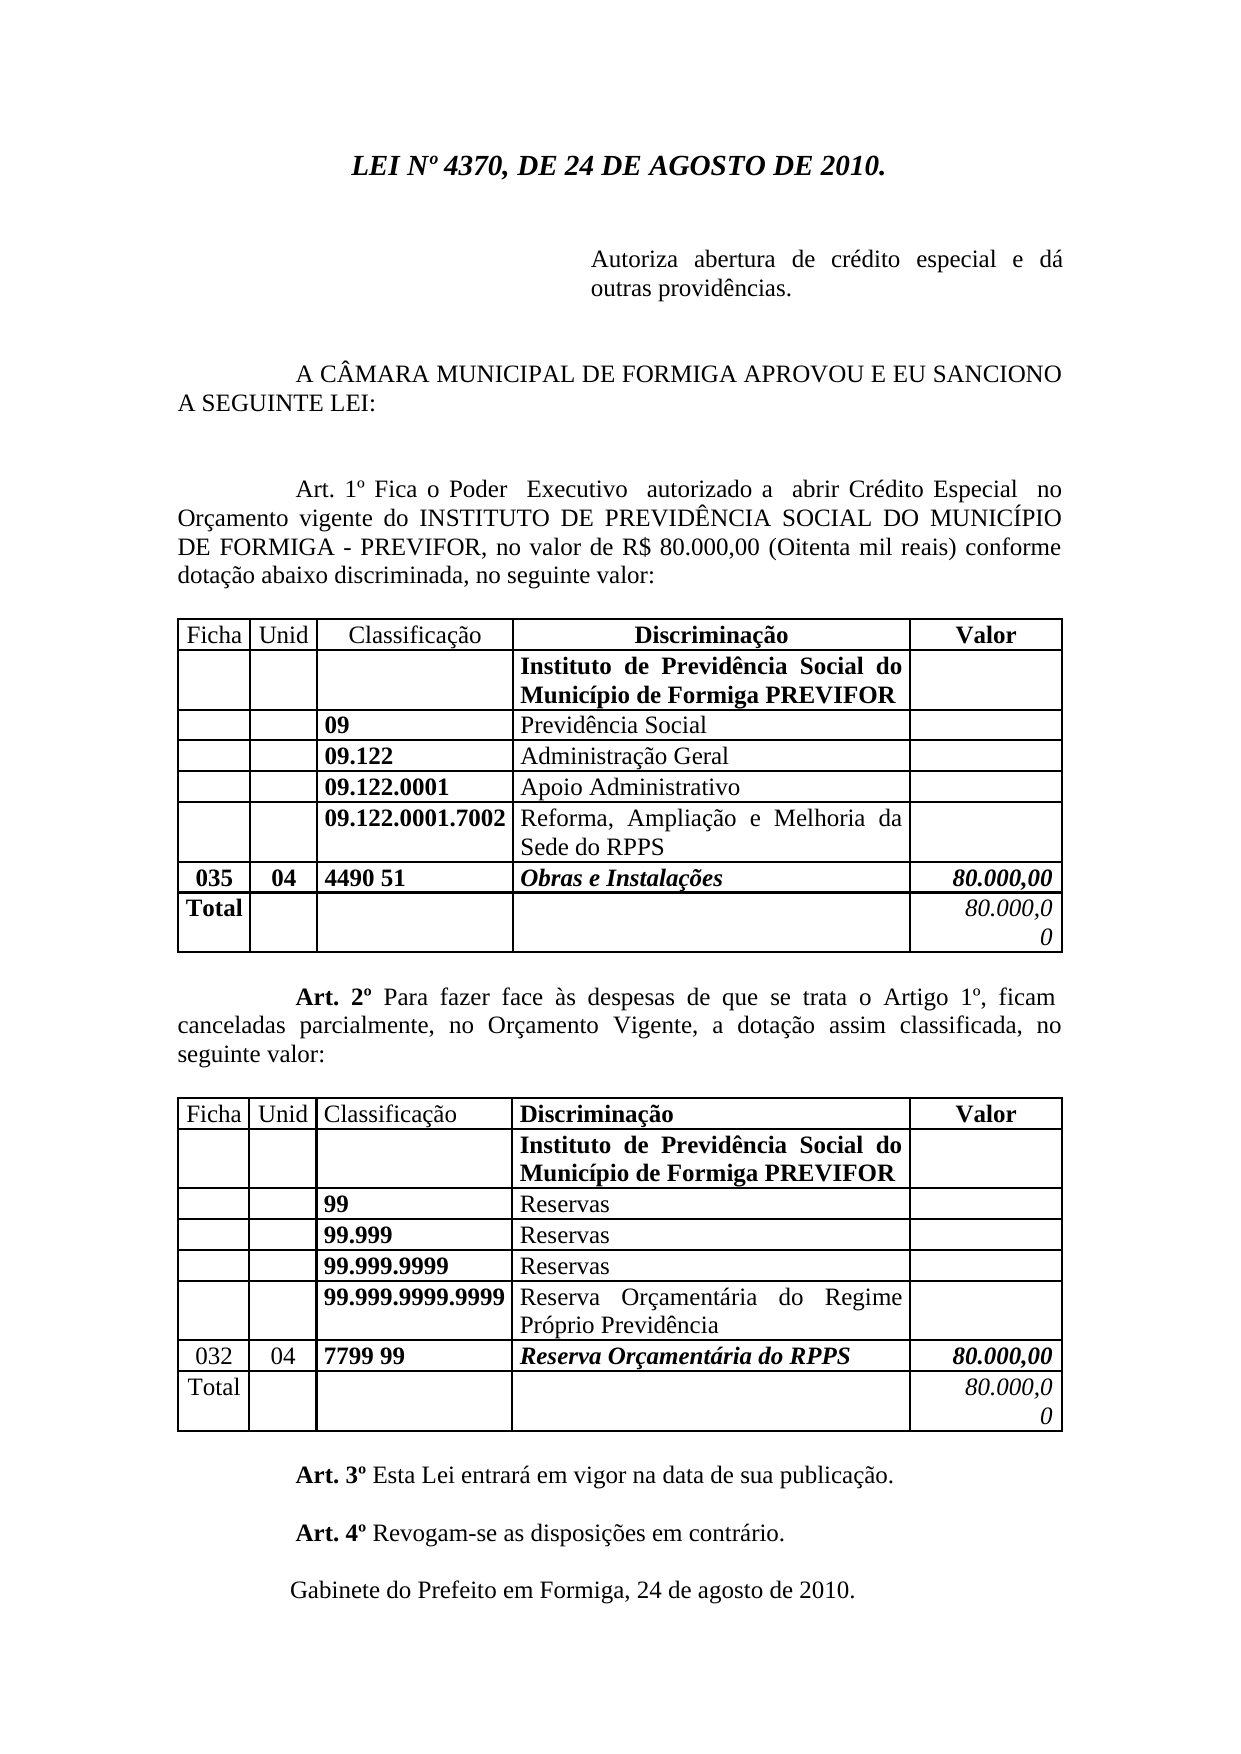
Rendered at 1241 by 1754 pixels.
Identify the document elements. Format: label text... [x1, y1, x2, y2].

table_cell Previdência Social [514, 711, 909, 739]
text A CÂMARA MUNICIPAL DE FORMIGA APROVOU E EU SANCIONO A SEGUINTE LEI: [177, 359, 1063, 417]
table_cell [251, 651, 316, 708]
table_cell 80.000,00 [911, 894, 1061, 951]
table_cell 80.000,00 [911, 1341, 1061, 1370]
table_cell Total [179, 894, 249, 951]
table_cell Reservas [513, 1251, 909, 1280]
table_cell [251, 894, 316, 951]
table_cell Administração Geral [514, 741, 909, 770]
table_header Valor [911, 1099, 1061, 1128]
table_header Ficha [179, 620, 249, 649]
table_cell 09 [318, 711, 512, 739]
table_cell [251, 711, 316, 739]
table_cell 99.999.9999.9999 [318, 1282, 511, 1339]
table_cell Reserva Orçamentária do Regime Próprio Previdência [513, 1282, 909, 1339]
table_cell 04 [250, 1341, 315, 1370]
table_cell [911, 1220, 1061, 1249]
table_header Discriminação [513, 1099, 909, 1128]
table_cell [250, 1189, 315, 1218]
table_cell [318, 1372, 511, 1430]
table_cell [318, 894, 512, 951]
table_cell [179, 803, 249, 861]
table_cell 4490 51 [318, 863, 512, 891]
table_cell [251, 803, 316, 861]
table_cell Total [179, 1372, 248, 1430]
table_cell [911, 651, 1061, 708]
table_cell [250, 1282, 315, 1339]
table_cell [318, 1130, 511, 1187]
table_cell Reservas [513, 1220, 909, 1249]
table_cell Reservas [513, 1189, 909, 1218]
table_cell [179, 772, 249, 801]
table_header Ficha [179, 1099, 248, 1128]
table_cell [179, 1251, 248, 1280]
table_cell 035 [179, 863, 249, 891]
table_cell [911, 1282, 1061, 1339]
table_header Unid [251, 620, 316, 649]
table_cell [250, 1220, 315, 1249]
text Autoriza abertura de crédito especial e dá outras providências. [591, 244, 1063, 302]
table_cell [179, 711, 249, 739]
table_cell 99.999.9999 [318, 1251, 511, 1280]
table_cell [911, 803, 1061, 861]
text Art. 4º Revogam-se as disposições em contrário. [177, 1518, 1063, 1547]
table_cell 99.999 [318, 1220, 511, 1249]
table_cell Reforma, Ampliação e Melhoria da Sede do RPPS [514, 803, 909, 861]
table_header Discriminação [514, 620, 909, 649]
table_cell Obras e Instalações [514, 863, 909, 891]
table_cell 09.122 [318, 741, 512, 770]
table_cell [514, 894, 909, 951]
table_cell Instituto de Previdência Social do Município de Formiga PREVIFOR [514, 651, 909, 708]
table_cell [251, 741, 316, 770]
table_cell 09.122.0001.7002 [318, 803, 512, 861]
table_cell [179, 1282, 248, 1339]
table_cell [179, 1130, 248, 1187]
table_cell [911, 741, 1061, 770]
table_cell 09.122.0001 [318, 772, 512, 801]
table_cell [911, 1130, 1061, 1187]
table_cell [250, 1251, 315, 1280]
table_cell [513, 1372, 909, 1430]
table_cell [911, 1189, 1061, 1218]
table_cell 032 [179, 1341, 248, 1370]
table_cell [911, 711, 1061, 739]
table_header Valor [911, 620, 1061, 649]
table_cell [251, 772, 316, 801]
table_cell [250, 1130, 315, 1187]
text Art. 2º Para fazer face às despesas de que se trata o Artigo 1º, ficam canceladas parcialmente, no Orçamento Vigente, a dotação assim classificada, no seguinte valor: [177, 982, 1063, 1068]
text LEI Nº 4370, DE 24 DE AGOSTO DE 2010. [177, 148, 1063, 181]
table_header Classificação [318, 620, 512, 649]
table_cell [250, 1372, 315, 1430]
table_header Unid [250, 1099, 315, 1128]
text Gabinete do Prefeito em Formiga, 24 de agosto de 2010. [177, 1576, 1063, 1604]
table_cell 99 [318, 1189, 511, 1218]
table_cell Apoio Administrativo [514, 772, 909, 801]
table_header Classificação [318, 1099, 511, 1128]
table_cell 80.000,00 [911, 863, 1061, 891]
table_cell Instituto de Previdência Social do Município de Formiga PREVIFOR [513, 1130, 909, 1187]
table_cell Reserva Orçamentária do RPPS [513, 1341, 909, 1370]
table_cell 04 [251, 863, 316, 891]
table_cell [179, 651, 249, 708]
table_cell [179, 1189, 248, 1218]
table_cell [179, 1220, 248, 1249]
table_cell [179, 741, 249, 770]
table_cell [318, 651, 512, 708]
table_cell [911, 772, 1061, 801]
table_cell 80.000,00 [911, 1372, 1061, 1430]
text Art. 1º Fica o Poder Executivo autorizado a abrir Crédito Especial no Orçamento vigente do INSTITUTO DE PREVIDÊNCIA SOCIAL DO MUNICÍPIO DE FORMIGA - PREVIFOR, no valor de R$ 80.000,00 (Oitenta mil reais) conforme dotação abaixo discriminada, no seguinte valor: [177, 474, 1063, 589]
table_cell [911, 1251, 1061, 1280]
text Art. 3º Esta Lei entrará em vigor na data de sua publicação. [177, 1461, 1063, 1489]
table_cell 7799 99 [318, 1341, 511, 1370]
